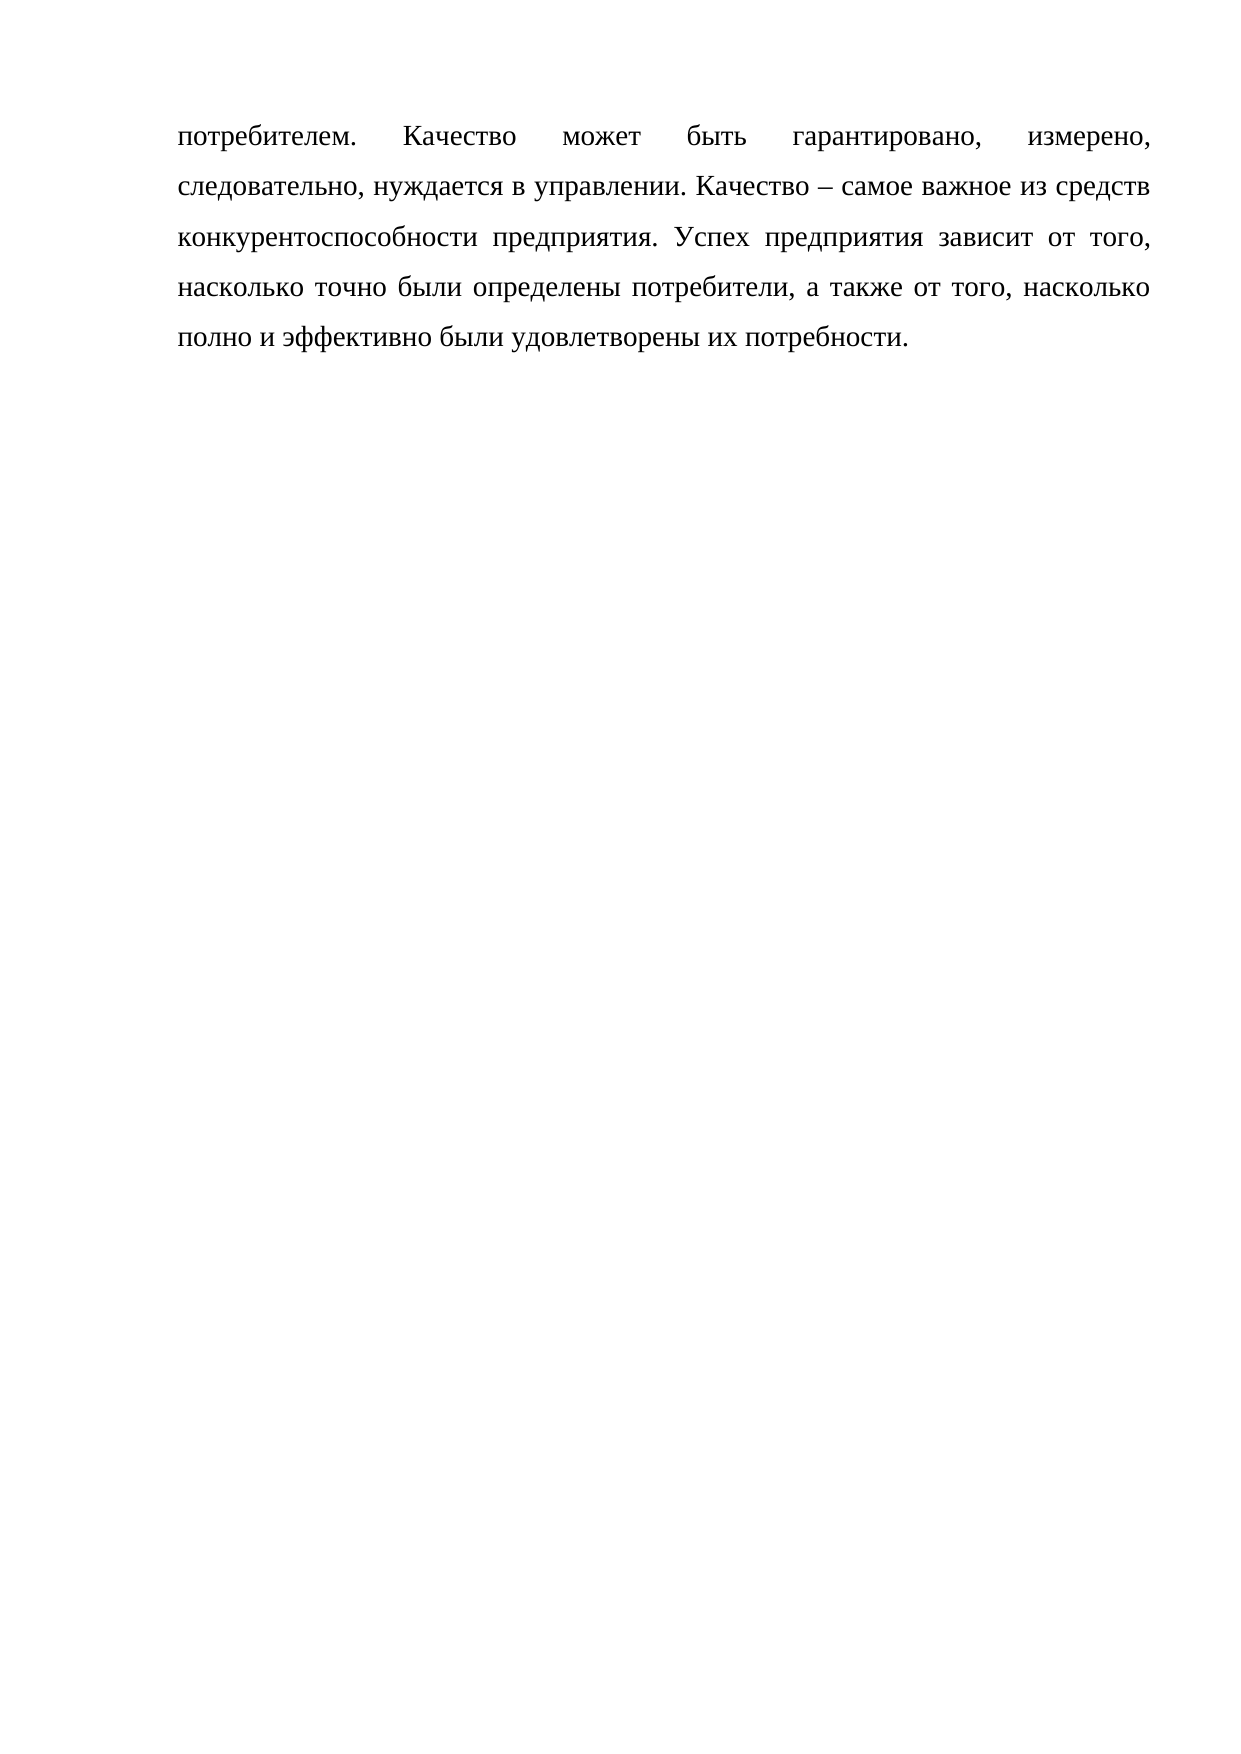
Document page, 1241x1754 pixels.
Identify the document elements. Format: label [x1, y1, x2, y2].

text [177, 118, 1152, 353]
